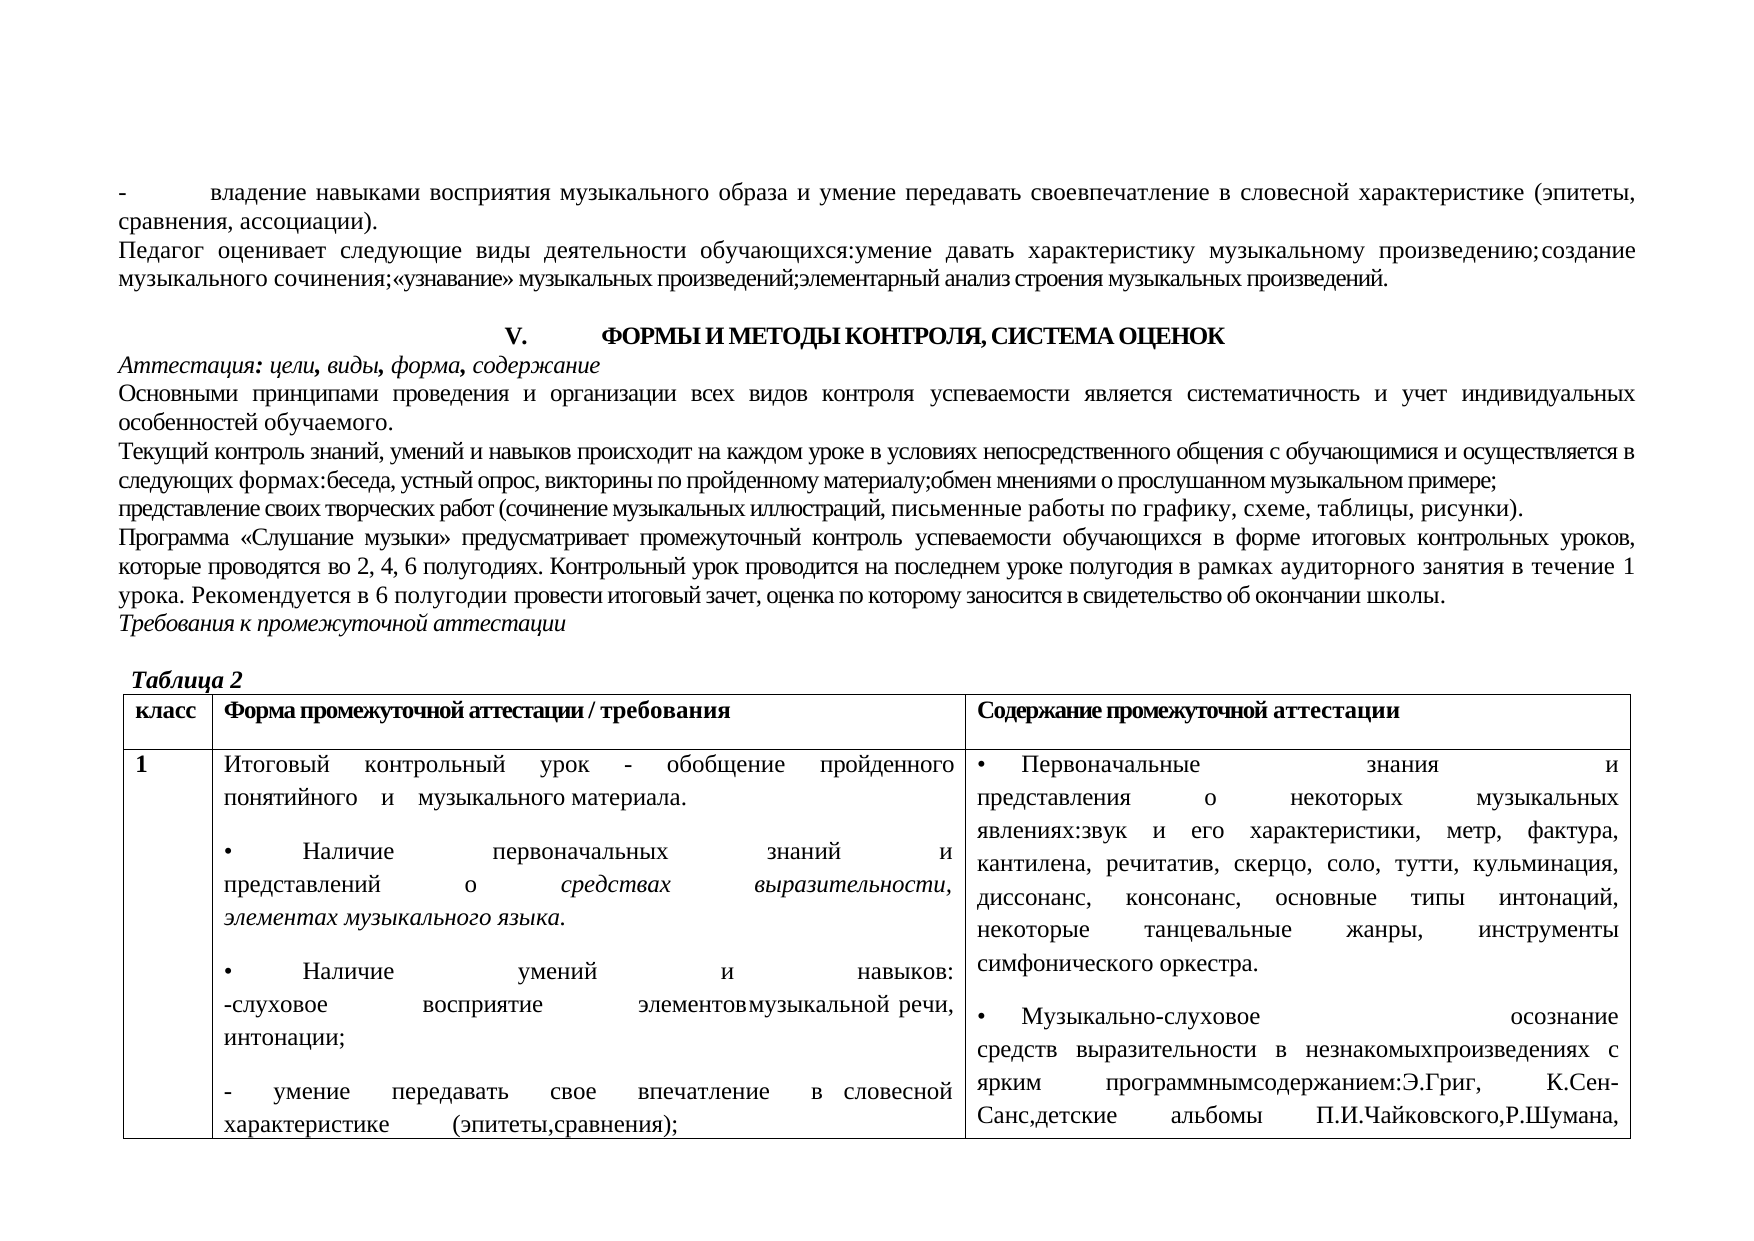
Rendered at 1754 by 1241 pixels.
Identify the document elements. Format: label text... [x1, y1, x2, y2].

text Текущий контроль знаний, умений и навыков происходит на каждом уроке в условиях непосредственного общения с обучающимися и осуществляется в следующих формах:беседа, устный опрос, викторины по пройденному материалу;обмен мнениями о прослушанном музыкальном примере; [118, 436, 1636, 493]
table_header класс [124, 695, 212, 748]
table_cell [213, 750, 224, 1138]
text Требования к промежуточной аттестации [118, 608, 1636, 637]
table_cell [966, 750, 1630, 1138]
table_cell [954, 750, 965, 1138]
text Аттестация: цели, виды, форма, содержание [118, 350, 1636, 378]
table_cell 1 [124, 750, 212, 1138]
text Основными принципами проведения и организации всех видов контроля успеваемости является систематичность и учет индивидуальных особенностей обучаемого. [118, 378, 1636, 436]
text - владение навыками восприятия музыкального образа и умение передавать своевпечатление в словесной характеристике (эпитеты, сравнения, ассоциации). [118, 177, 1636, 235]
list Таблица 2 [118, 665, 1636, 694]
text Программа «Слушание музыки» предусматривает промежуточный контроль успеваемости обучающихся в форме итоговых контрольных уроков, которые проводятся во 2, 4, 6 полугодиях. Контрольный урок проводится на последнем уроке полугодия в рамках аудиторного занятия в течение 1 урока. Рекомендуется в 6 полугодии провести итоговый зачет, оценка по которому заносится в свидетельство об окончании школы. [118, 522, 1636, 608]
table_header Форма промежуточной аттестации / требования [213, 695, 965, 748]
table_header Содержание промежуточной аттестации [966, 695, 1630, 748]
text представление своих творческих работ (сочинение музыкальных иллюстраций, письменные работы по графику, схеме, таблицы, рисунки). [118, 493, 1636, 522]
text Педагог оценивает следующие виды деятельности обучающихся:умение давать характеристику музыкальному произведению;создание музыкального сочинения;«узнавание» музыкальных произведений;элементарный анализ строения музыкальных произведений. [118, 235, 1636, 292]
list ФОРМЫ И МЕТОДЫ КОНТРОЛЯ, СИСТЕМА ОЦЕНОК [118, 321, 1636, 350]
